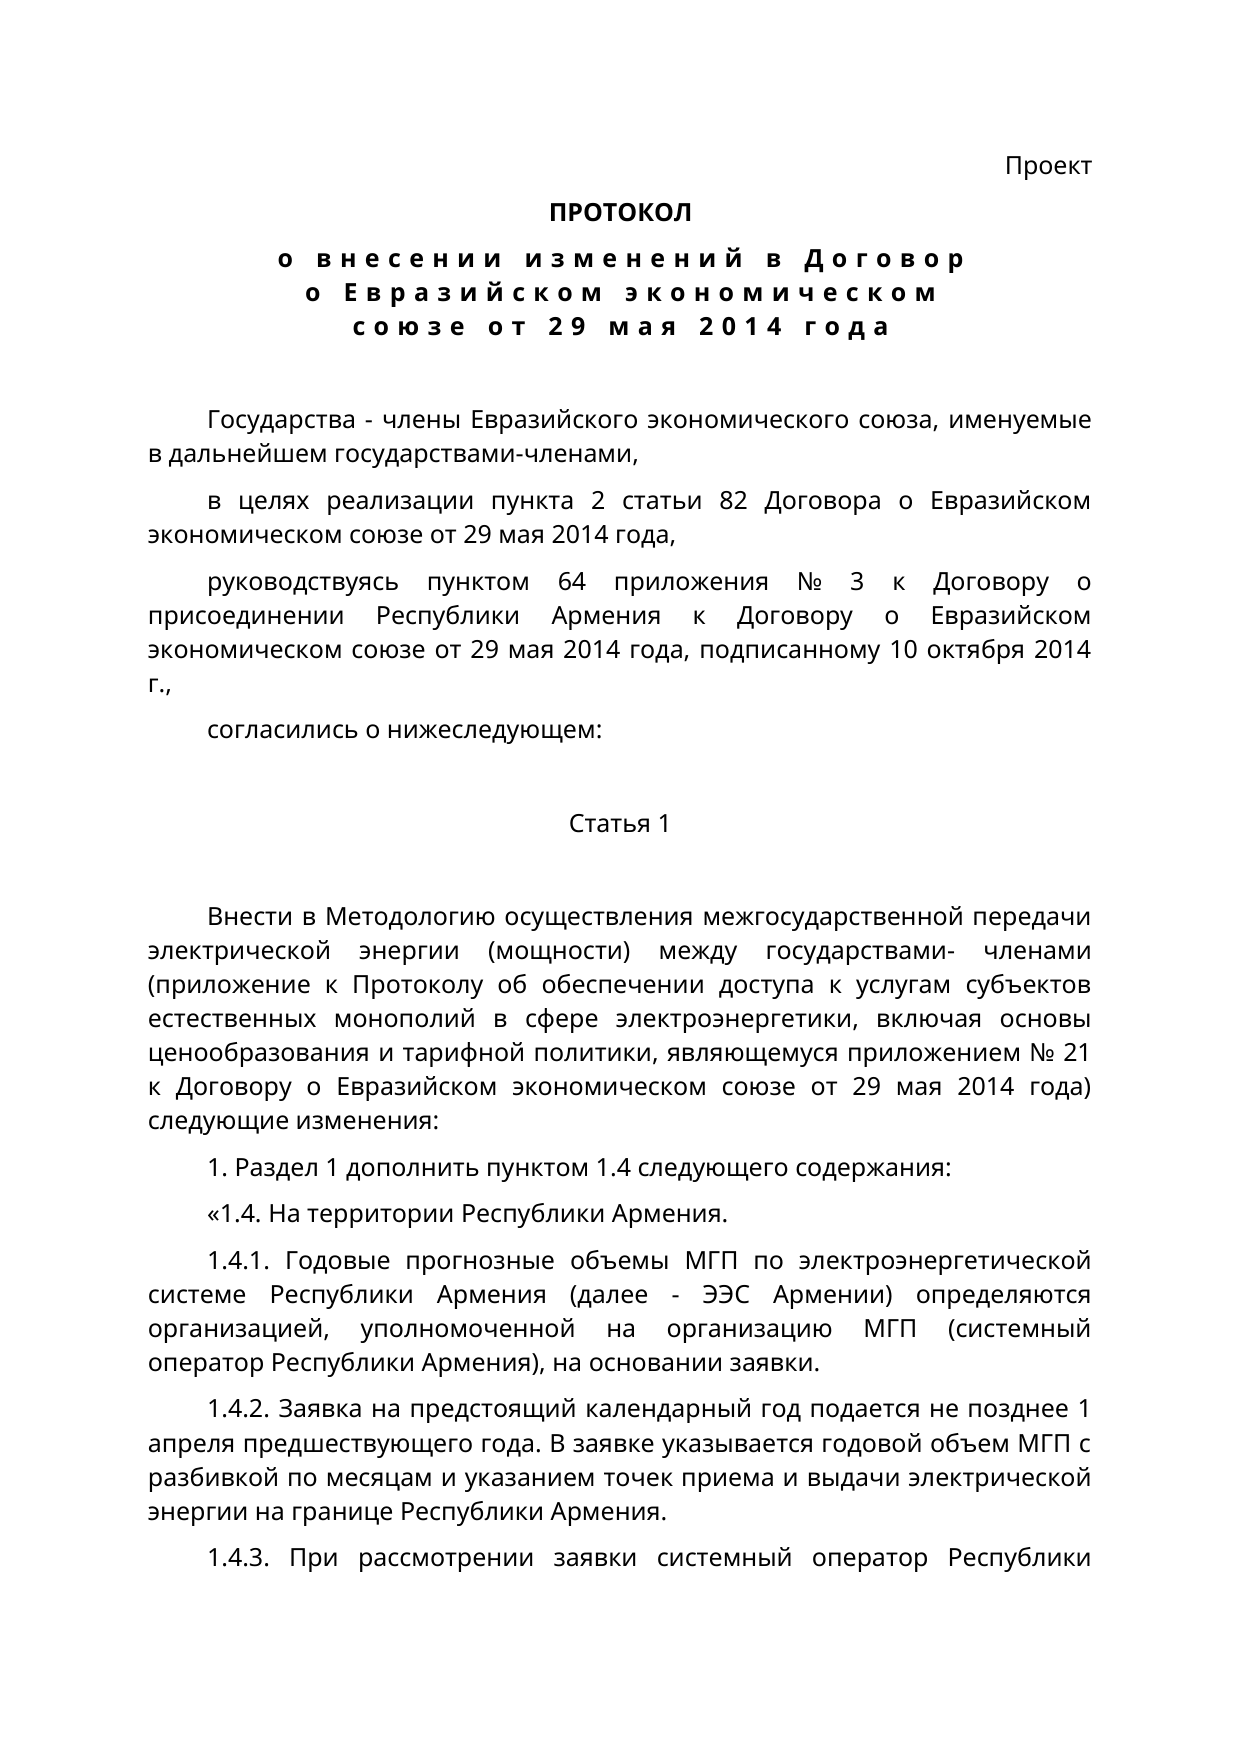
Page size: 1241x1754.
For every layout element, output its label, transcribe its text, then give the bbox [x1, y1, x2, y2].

text Государства - члены Евразийского экономического союза, именуемые в дальнейшем государствами-членами, [148, 402, 1092, 470]
text «1.4. На территории Республики Армения. [148, 1196, 1092, 1230]
text Внести в Методологию осуществления межгосударственной передачи электрической энергии (мощности) между государствами- членами (приложение к Протоколу об обеспечении доступа к услугам субъектов естественных монополий в сфере электроэнергетики, включая основы ценообразования и тарифной политики, являющемуся приложением № 21 к Договору о Евразийском экономическом союзе от 29 мая 2014 года) следующие изменения: [148, 898, 1092, 1137]
text руководствуясь пунктом 64 приложения № 3 к Договору о присоединении Республики Армения к Договору о Евразийском экономическом союзе от 29 мая 2014 года, подписанному 10 октября 2014 г., [148, 563, 1092, 699]
text 1.4.1. Годовые прогнозные объемы МГП по электроэнергетической системе Республики Армения (далее - ЭЭС Армении) определяются организацией, уполномоченной на организацию МГП (системный оператор Республики Армения), на основании заявки. [148, 1242, 1092, 1379]
text Статья 1 [148, 805, 1092, 839]
text в целях реализации пункта 2 статьи 82 Договора о Евразийском экономическом союзе от 29 мая 2014 года, [148, 483, 1092, 551]
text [148, 1540, 1092, 1574]
text о внесении изменений в Договор о Евразийском экономическом союзе от 29 мая 2014 года [266, 241, 975, 343]
text согласились о нижеследующем: [148, 712, 1092, 746]
text Проект [148, 148, 1092, 182]
text ПРОТОКОЛ [266, 194, 975, 228]
text 1.4.2. Заявка на предстоящий календарный год подается не позднее 1 апреля предшествующего года. В заявке указывается годовой объем МГП с разбивкой по месяцам и указанием точек приема и выдачи электрической энергии на границе Республики Армения. [148, 1391, 1092, 1527]
text 1. Раздел 1 дополнить пунктом 1.4 следующего содержания: [148, 1149, 1092, 1183]
